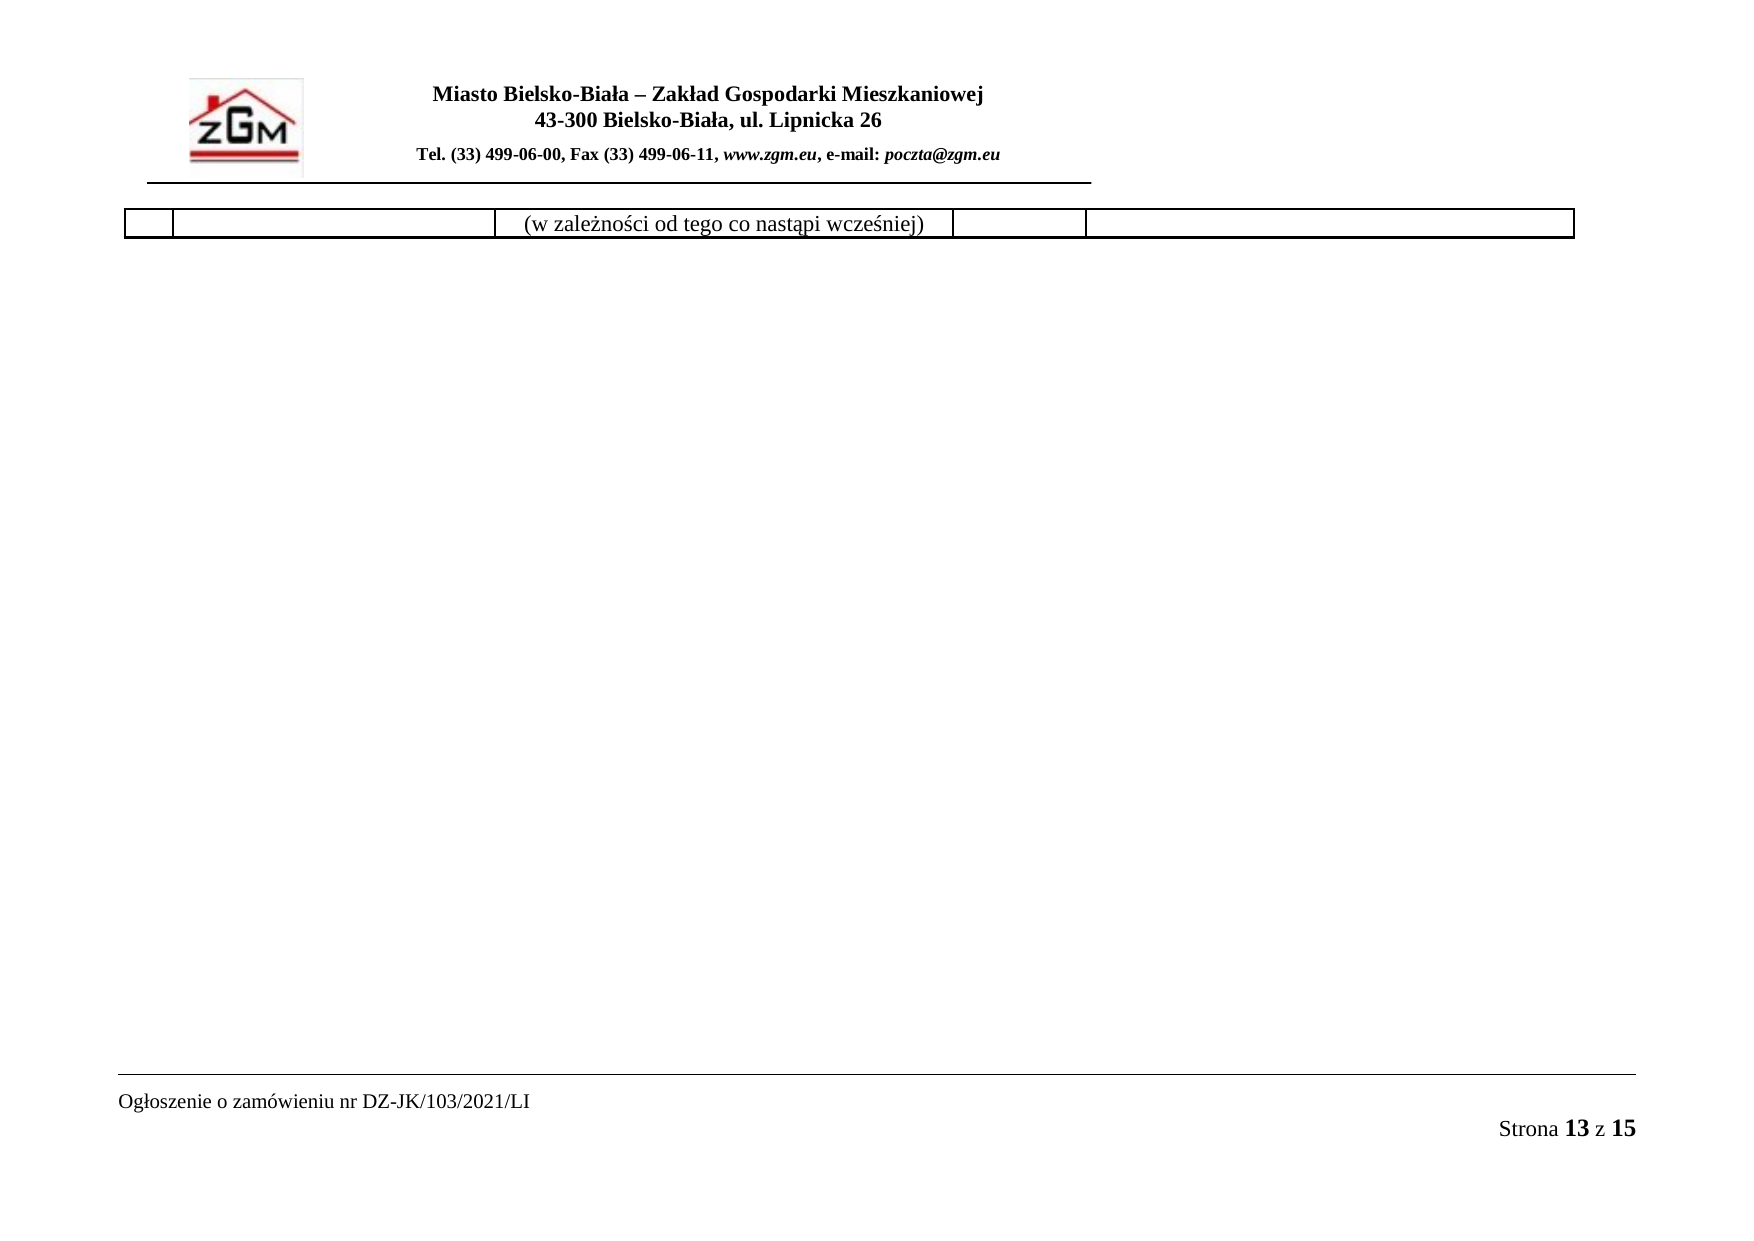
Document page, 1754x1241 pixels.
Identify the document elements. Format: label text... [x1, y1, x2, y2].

table_cell [1087, 210, 1573, 236]
table_cell 16 [126, 210, 172, 236]
table_cell [954, 210, 1085, 236]
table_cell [174, 210, 494, 236]
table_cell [496, 210, 952, 236]
